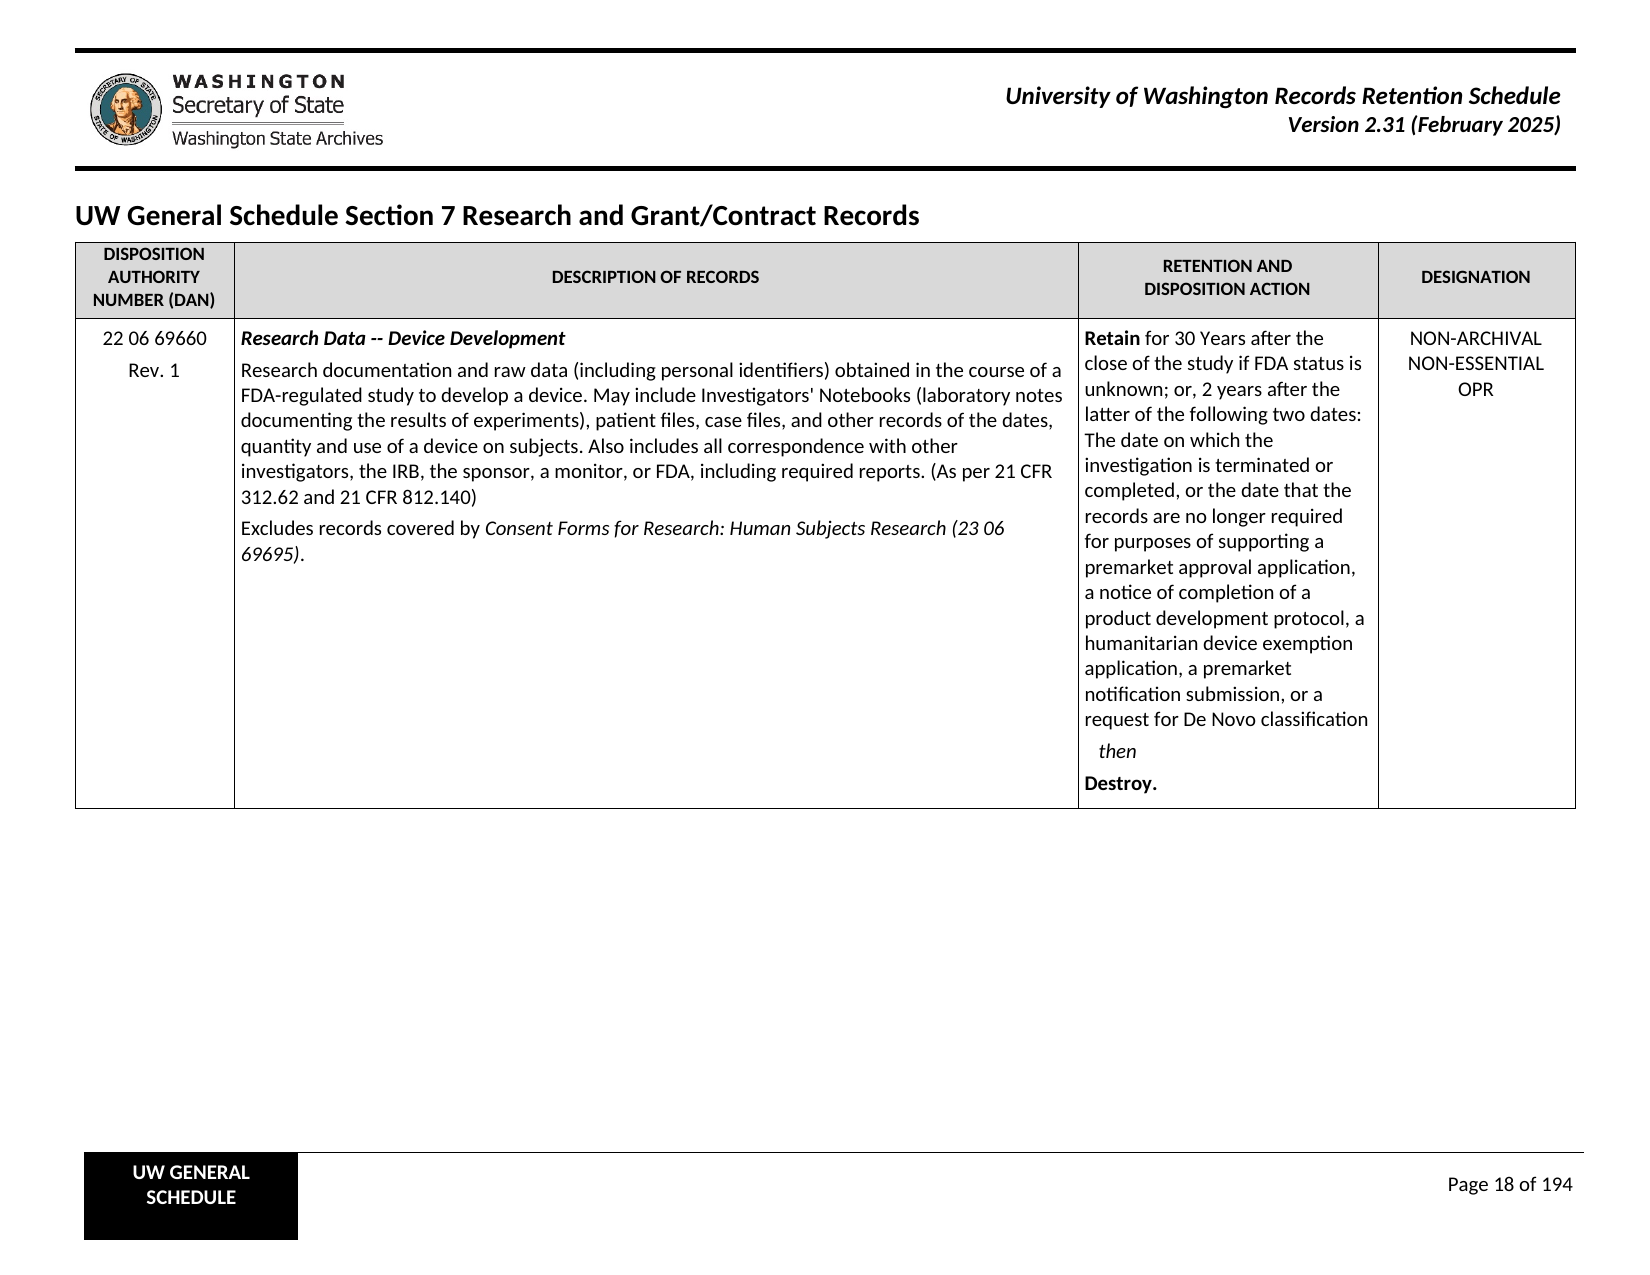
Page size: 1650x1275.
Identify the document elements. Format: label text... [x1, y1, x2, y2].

table_cell 22 06 69660 Rev. 1 [76, 319, 234, 808]
table_header DISPOSITION AUTHORITY NUMBER (DAN) [76, 243, 234, 318]
table_cell NON-ARCHIVAL NON-ESSENTIAL OPR [1379, 319, 1575, 808]
text UW General Schedule Section 7 Research and Grant/Contract Records [75, 197, 1575, 233]
table_cell Retain for 30 Years after the close of the study if FDA status is unknown; or, 2 years after the latter of the following two dates: The date on which the investigation is terminated or completed, or the date that the records are no longer required for purposes of supporting a premarket approval application, a notice of completion of a product development protocol, a humanitarian device exemption application, a premarket notification submission, or a request for De Novo classification then Destroy. [1079, 319, 1378, 808]
table_header DESCRIPTION OF RECORDS [235, 243, 1078, 318]
picture [86, 53, 403, 164]
table_header DESIGNATION [1379, 243, 1575, 318]
table_cell Research Data -- Device Development Research documentation and raw data (including personal identifiers) obtained in the course of a FDA-regulated study to develop a device. May include Investigators' Notebooks (laboratory notes documenting the results of experiments), patient files, case files, and other records of the dates, quantity and use of a device on subjects. Also includes all correspondence with other investigators, the IRB, the sponsor, a monitor, or FDA, including required reports. (As per 21 CFR 312.62 and 21 CFR 812.140) Excludes records covered by Consent Forms for Research: Human Subjects Research (23 06 69695). [235, 319, 1078, 808]
table_header RETENTION AND DISPOSITION ACTION [1079, 243, 1378, 318]
